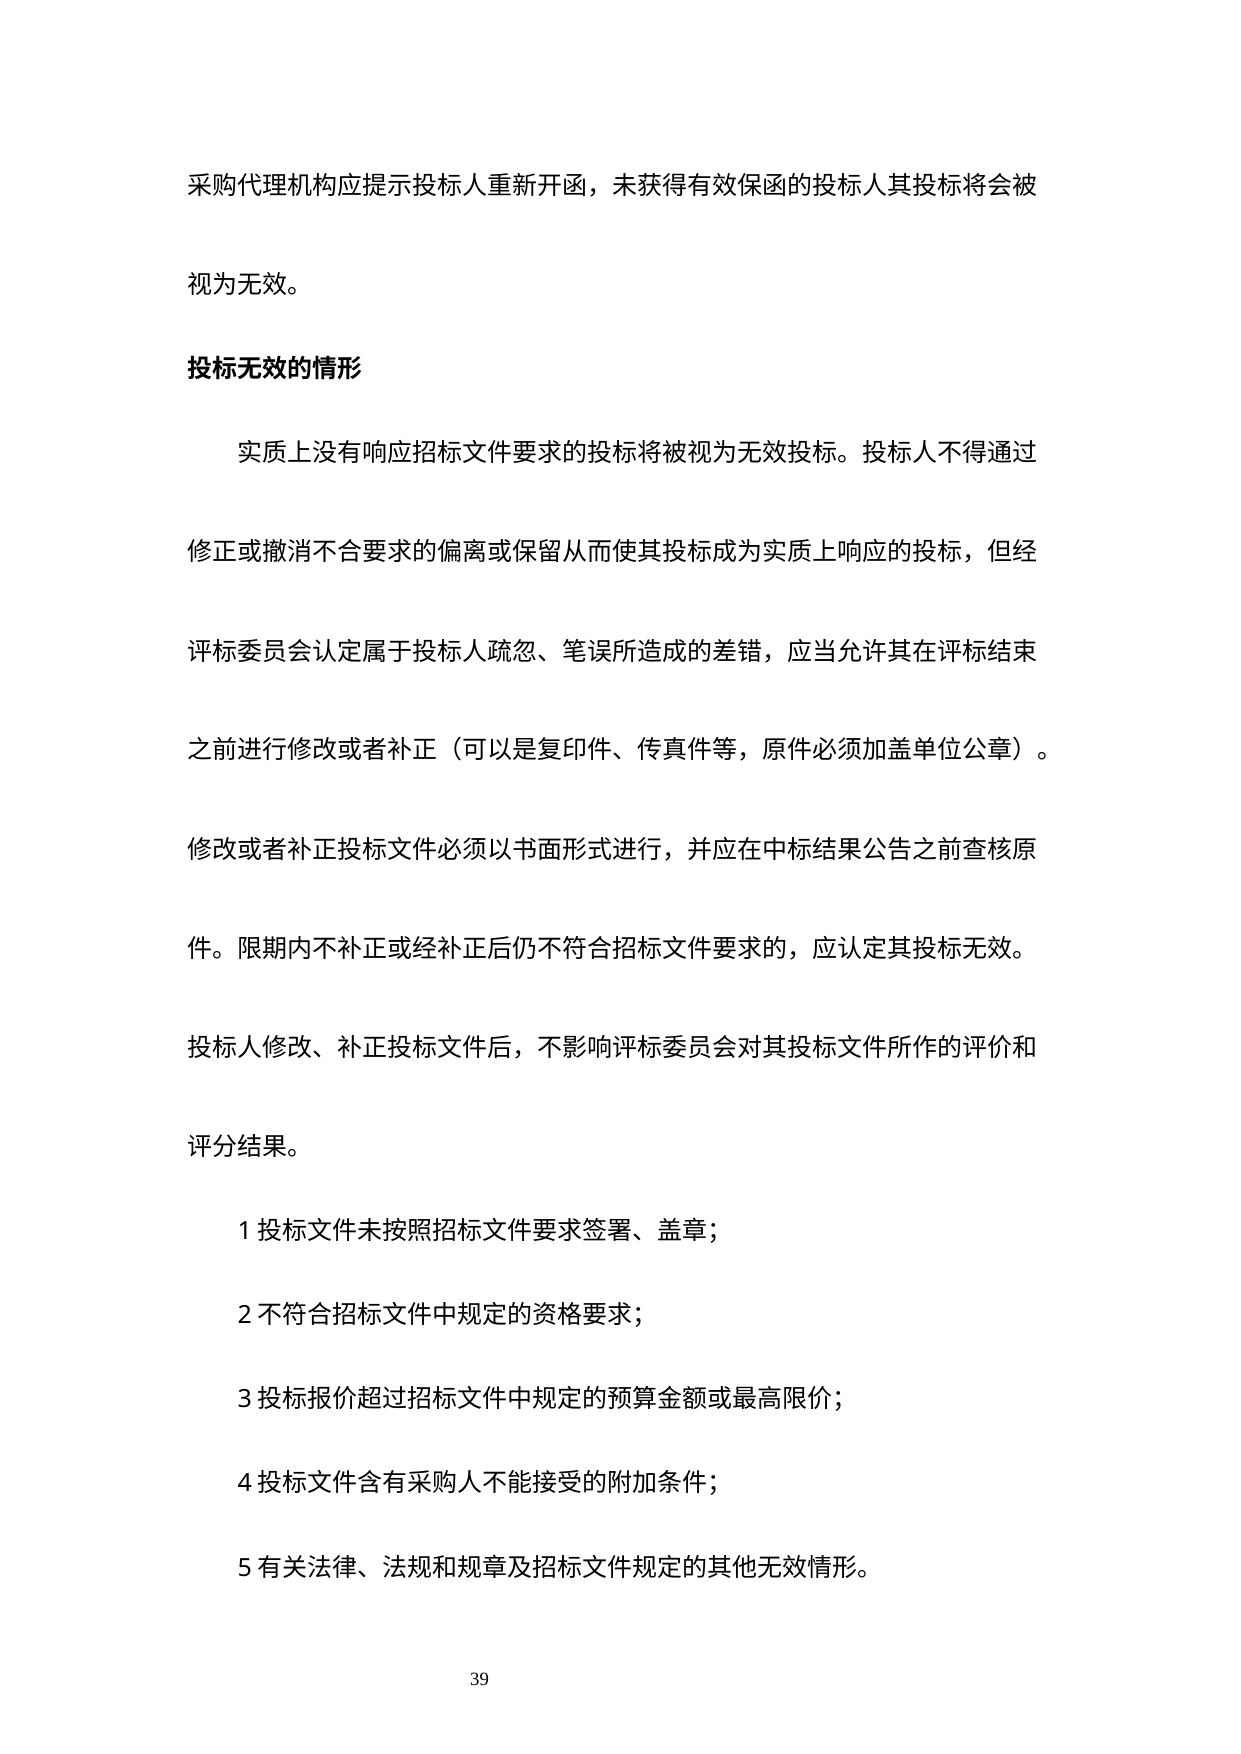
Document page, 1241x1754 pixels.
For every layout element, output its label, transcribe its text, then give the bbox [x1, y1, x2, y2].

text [187, 151, 1053, 316]
text 实质上没有响应招标文件要求的投标将被视为无效投标。投标人不得通过修正或撤消不合要求的偏离或保留从而使其投标成为实质上响应的投标，但经评标委员会认定属于投标人疏忽、笔误所造成的差错，应当允许其在评标结束之前进行修改或者补正（可以是复印件、传真件等，原件必须加盖单位公章）。修改或者补正投标文件必须以书面形式进行，并应在中标结果公告之前查核原件。限期内不补正或经补正后仍不符合招标文件要求的，应认定其投标无效。投标人修改、补正投标文件后，不影响评标委员会对其投标文件所作的评价和评分结果。 [187, 418, 1053, 1177]
text 4投标文件含有采购人不能接受的附加条件； [187, 1448, 1053, 1514]
text 1投标文件未按照招标文件要求签署、盖章； [187, 1196, 1053, 1262]
text 3投标报价超过招标文件中规定的预算金额或最高限价； [187, 1364, 1053, 1430]
text 投标无效的情形 [187, 334, 1053, 400]
text 5有关法律、法规和规章及招标文件规定的其他无效情形。 [187, 1532, 1053, 1598]
text 2不符合招标文件中规定的资格要求； [187, 1280, 1053, 1346]
